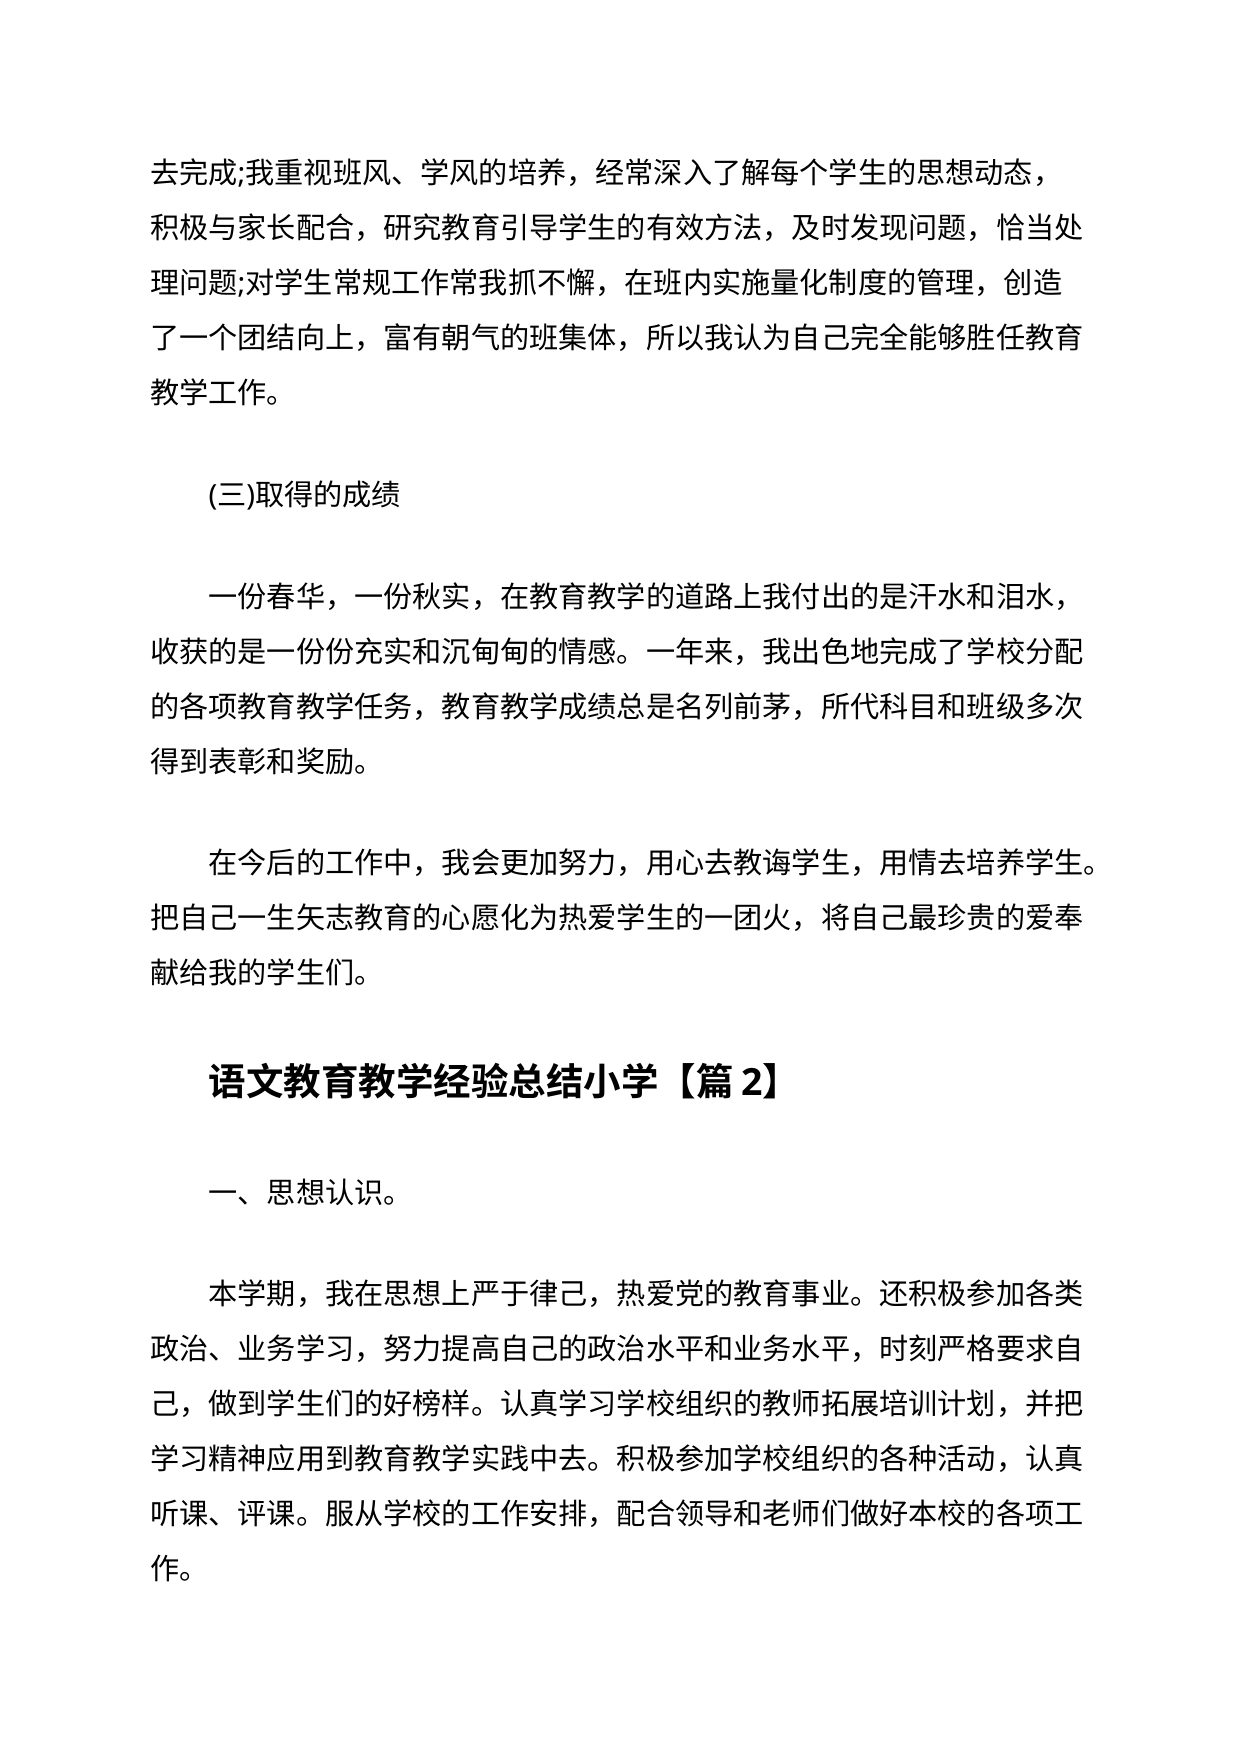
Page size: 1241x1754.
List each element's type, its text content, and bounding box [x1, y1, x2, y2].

text 本学期，我在思想上严于律己，热爱党的教育事业。还积极参加各类政治、业务学习，努力提高自己的政治水平和业务水平，时刻严格要求自己，做到学生们的好榜样。认真学习学校组织的教师拓展培训计划，并把学习精神应用到教育教学实践中去。积极参加学校组织的各种活动，认真听课、评课。服从学校的工作安排，配合领导和老师们做好本校的各项工作。 [150, 1271, 1090, 1588]
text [150, 150, 1090, 412]
text 在今后的工作中，我会更加努力，用心去教诲学生，用情去培养学生。把自己一生矢志教育的心愿化为热爱学生的一团火，将自己最珍贵的爱奉献给我的学生们。 [150, 840, 1090, 992]
text 一、思想认识。 [150, 1169, 1090, 1211]
text (三)取得的成绩 [150, 472, 1090, 514]
text 语文教育教学经验总结小学【篇2】 [150, 1052, 1090, 1106]
text 一份春华，一份秋实，在教育教学的道路上我付出的是汗水和泪水，收获的是一份份充实和沉甸甸的情感。一年来，我出色地完成了学校分配的各项教育教学任务，教育教学成绩总是名列前茅，所代科目和班级多次得到表彰和奖励。 [150, 573, 1090, 781]
